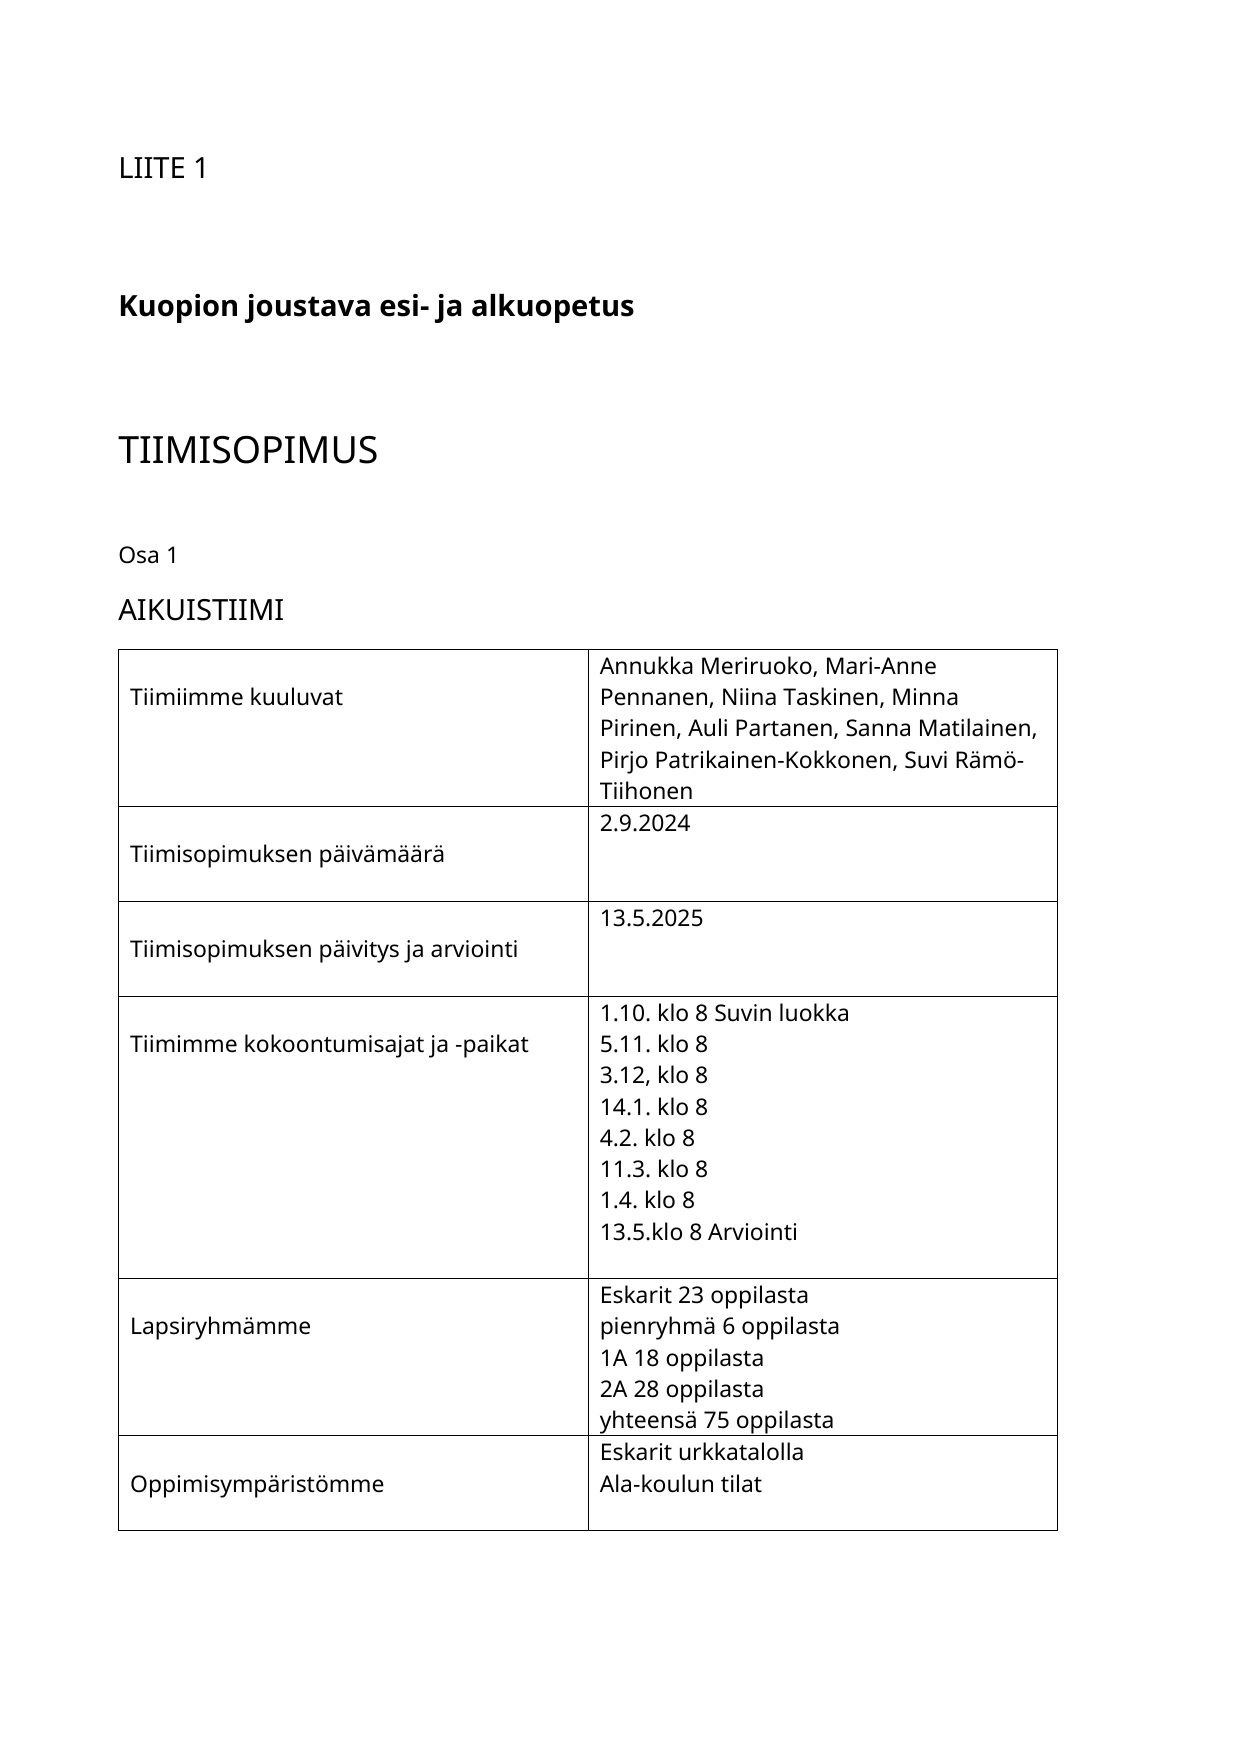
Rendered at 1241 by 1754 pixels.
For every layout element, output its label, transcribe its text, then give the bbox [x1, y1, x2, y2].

text Kuopion joustava esi- ja alkuopetus [118, 285, 1122, 325]
table_cell 2.9.2024 [589, 807, 1057, 901]
text Osa 1 [118, 539, 1122, 570]
table_header Tiimiimme kuuluvat [119, 650, 588, 806]
table_cell Oppimisympäristömme [119, 1436, 588, 1530]
table_cell Tiimisopimuksen päivämäärä [119, 807, 588, 901]
table_header Annukka Meriruoko, Mari-Anne Pennanen, Niina Taskinen, Minna Pirinen, Auli Partanen, Sanna Matilainen, Pirjo Patrikainen-Kokkonen, Suvi Rämö-Tiihonen [589, 650, 1057, 806]
table_cell Lapsiryhmämme [119, 1279, 588, 1435]
table_cell 13.5.2025 [589, 902, 1057, 996]
table_cell Tiimimme kokoontumisajat ja -paikat [119, 997, 588, 1278]
text AIKUISTIIMI [118, 589, 1122, 629]
table_cell 1.10. klo 8 Suvin luokka 5.11. klo 8 3.12, klo 8 14.1. klo 8 4.2. klo 8 11.3. klo 8 1.4. klo 8 13.5.klo 8 Arviointi [589, 997, 1057, 1278]
table_cell Tiimisopimuksen päivitys ja arviointi [119, 902, 588, 996]
text TIIMISOPIMUS [118, 423, 1122, 474]
text LIITE 1 [118, 148, 1122, 187]
table_cell Eskarit urkkatalolla Ala-koulun tilat [589, 1436, 1057, 1530]
table_cell Eskarit 23 oppilasta pienryhmä 6 oppilasta 1A 18 oppilasta 2A 28 oppilasta yhteensä 75 oppilasta [589, 1279, 1057, 1435]
